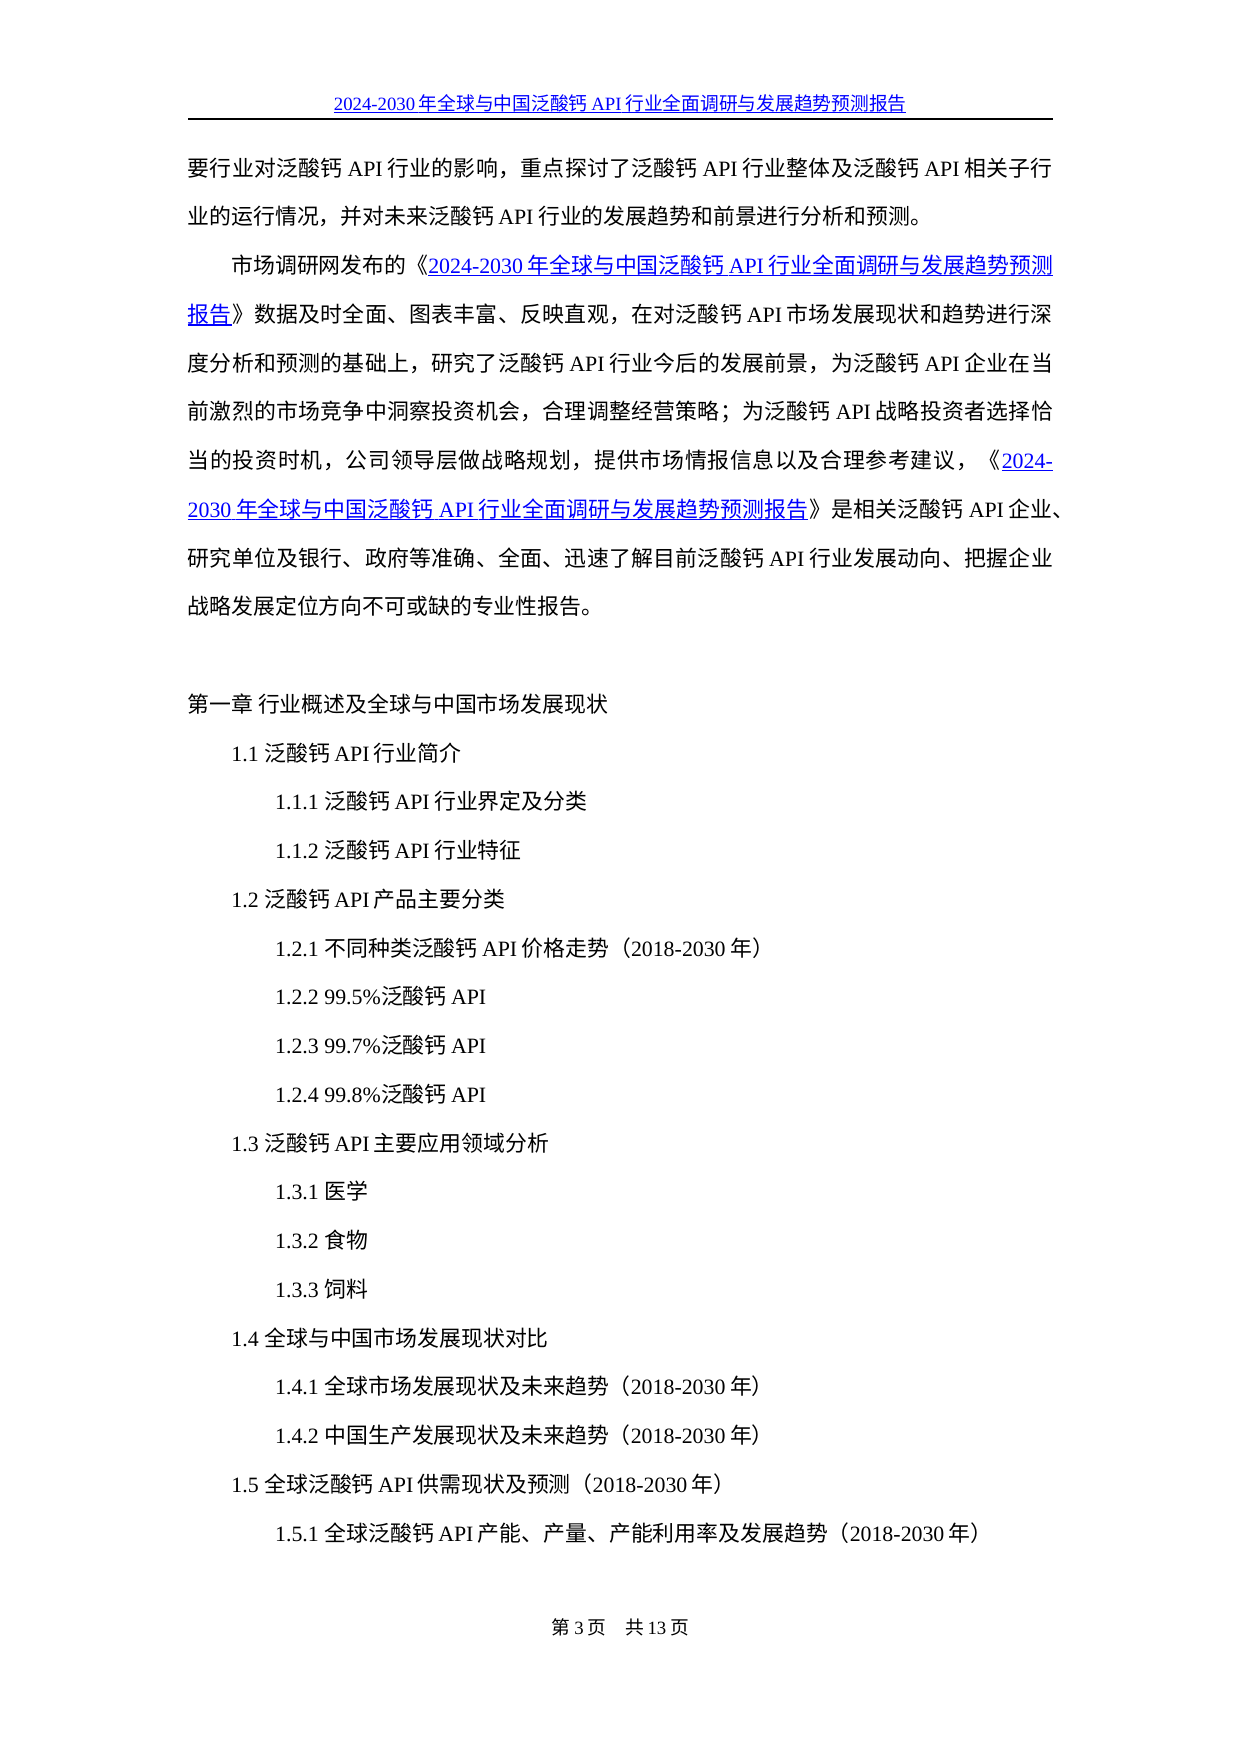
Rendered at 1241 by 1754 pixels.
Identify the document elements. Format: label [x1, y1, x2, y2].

text [187, 150, 1053, 1548]
